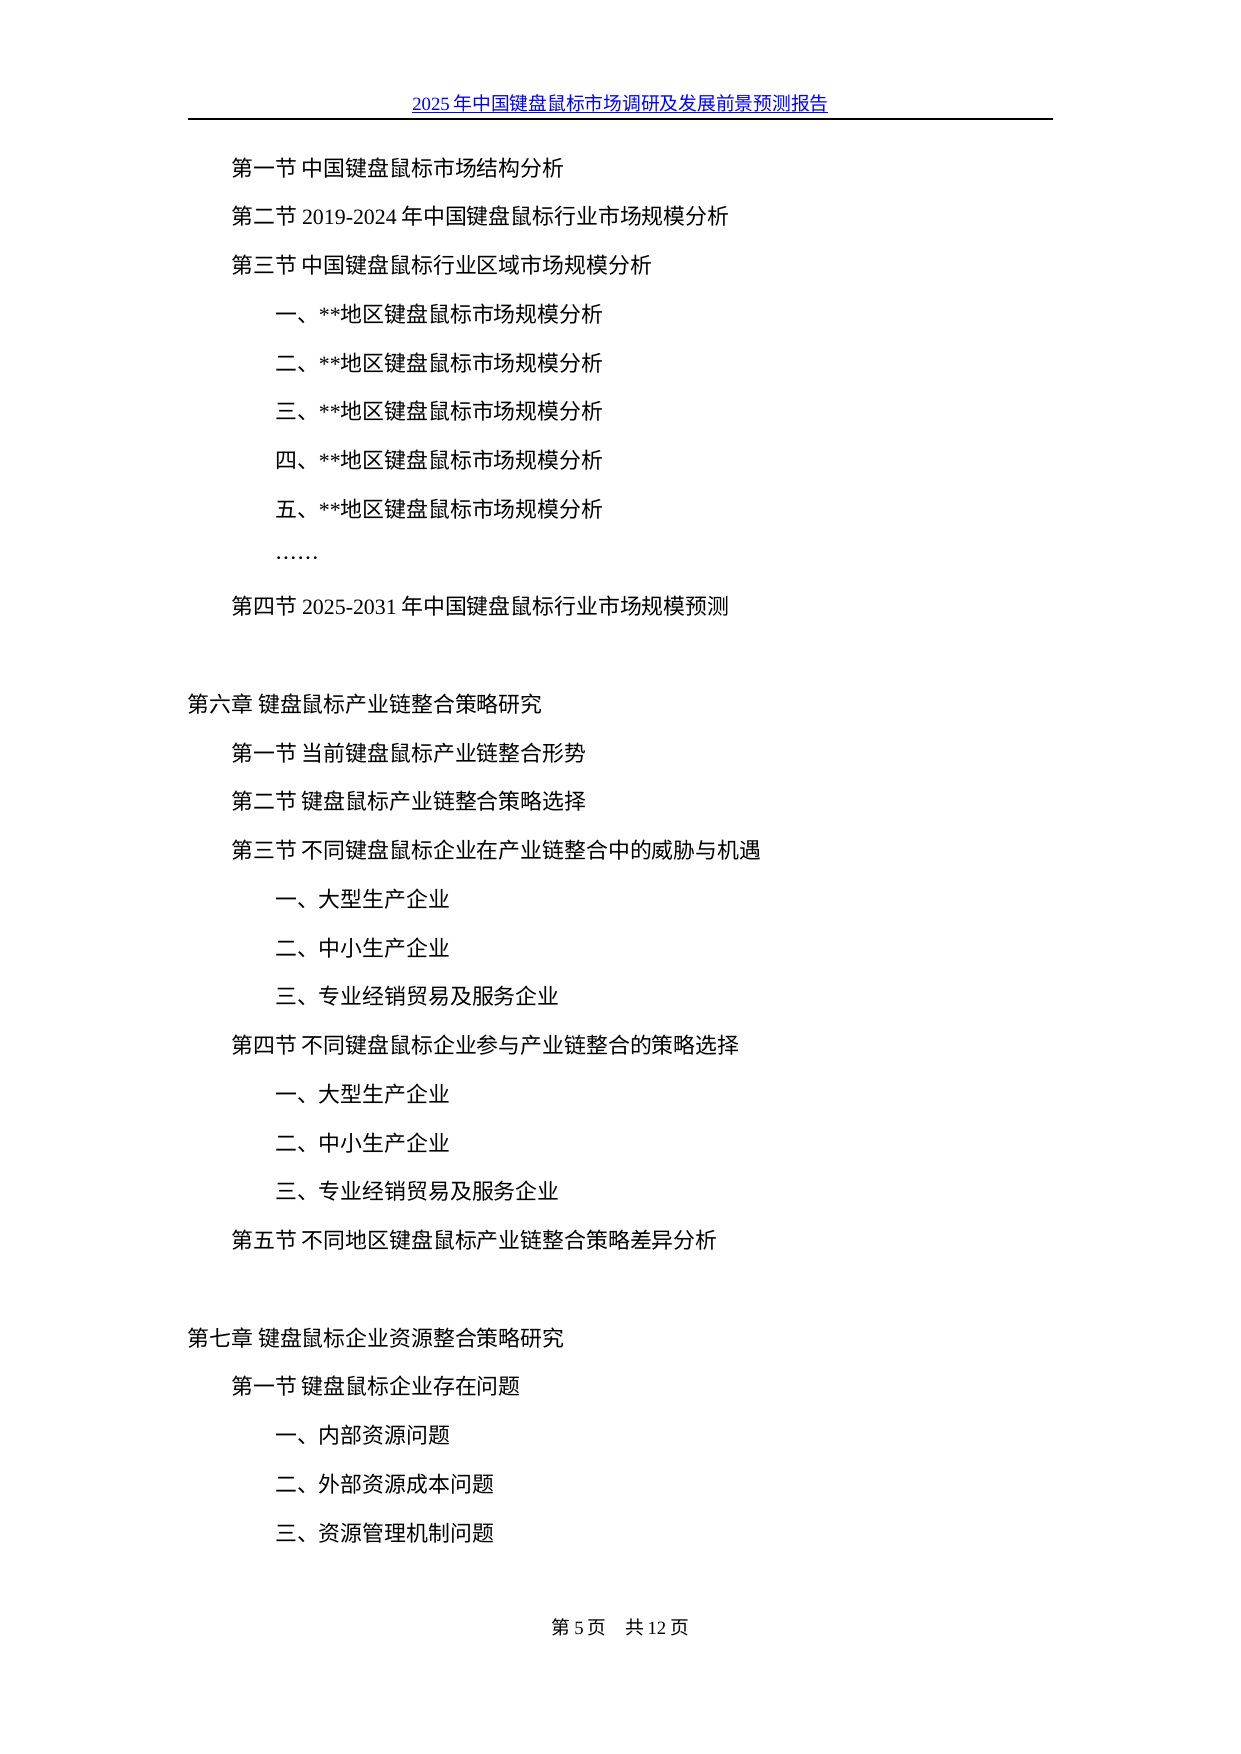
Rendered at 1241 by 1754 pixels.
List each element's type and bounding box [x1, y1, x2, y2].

text [187, 150, 1053, 1548]
